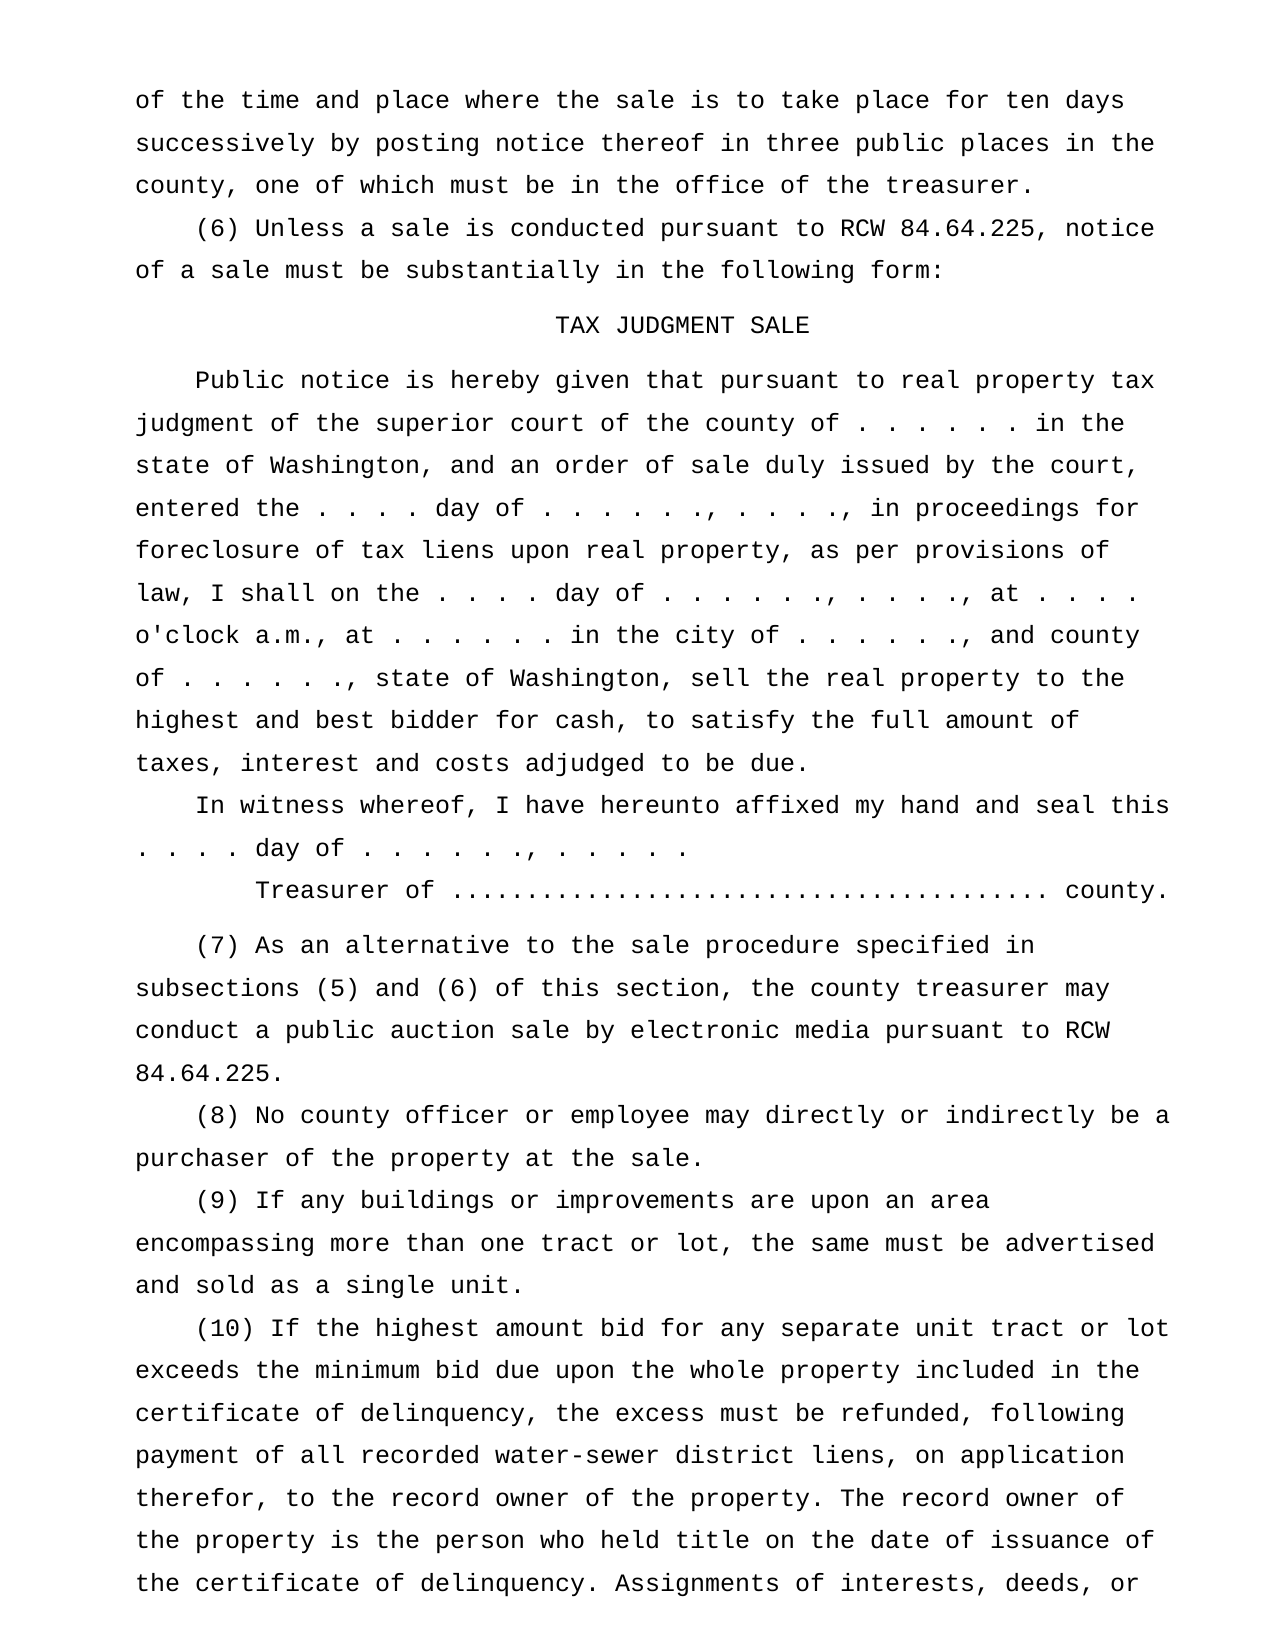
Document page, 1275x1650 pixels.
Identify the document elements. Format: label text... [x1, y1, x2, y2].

text (9) If any buildings or improvements are upon an area encompassing more than one tract or lot, the same must be advertised and sold as a single unit. [135, 1175, 1170, 1302]
text (7) As an alternative to the sale procedure specified in subsections (5) and (6) of this section, the county treasurer may conduct a public auction sale by electronic media pursuant to RCW 84.64.225. [135, 920, 1170, 1090]
text Treasurer of county. [135, 865, 1170, 907]
text (8) No county officer or employee may directly or indirectly be a purchaser of the property at the sale. [135, 1090, 1170, 1175]
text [135, 1302, 1170, 1600]
text In witness whereof, I have hereunto affixed my hand and seal this . . . . day of . . . . . ., . . . . . [135, 780, 1170, 865]
text (6) Unless a sale is conducted pursuant to RCW 84.64.225, notice of a sale must be substantially in the following form: [135, 202, 1170, 287]
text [135, 75, 1170, 202]
text TAX JUDGMENT SALE [135, 300, 1170, 342]
text Public notice is hereby given that pursuant to real property tax judgment of the superior court of the county of . . . . . . in the state of Washington, and an order of sale duly issued by the court, entered the . . . . day of . . . . . ., . . . ., in proceedings for foreclosure of tax liens upon real property, as per provisions of law, I shall on the . . . . day of . . . . . ., . . . ., at . . . . o'clock a.m., at . . . . . . in the city of . . . . . ., and county of . . . . . ., state of Washington, sell the real property to the highest and best bidder for cash, to satisfy the full amount of taxes, interest and costs adjudged to be due. [135, 355, 1170, 780]
